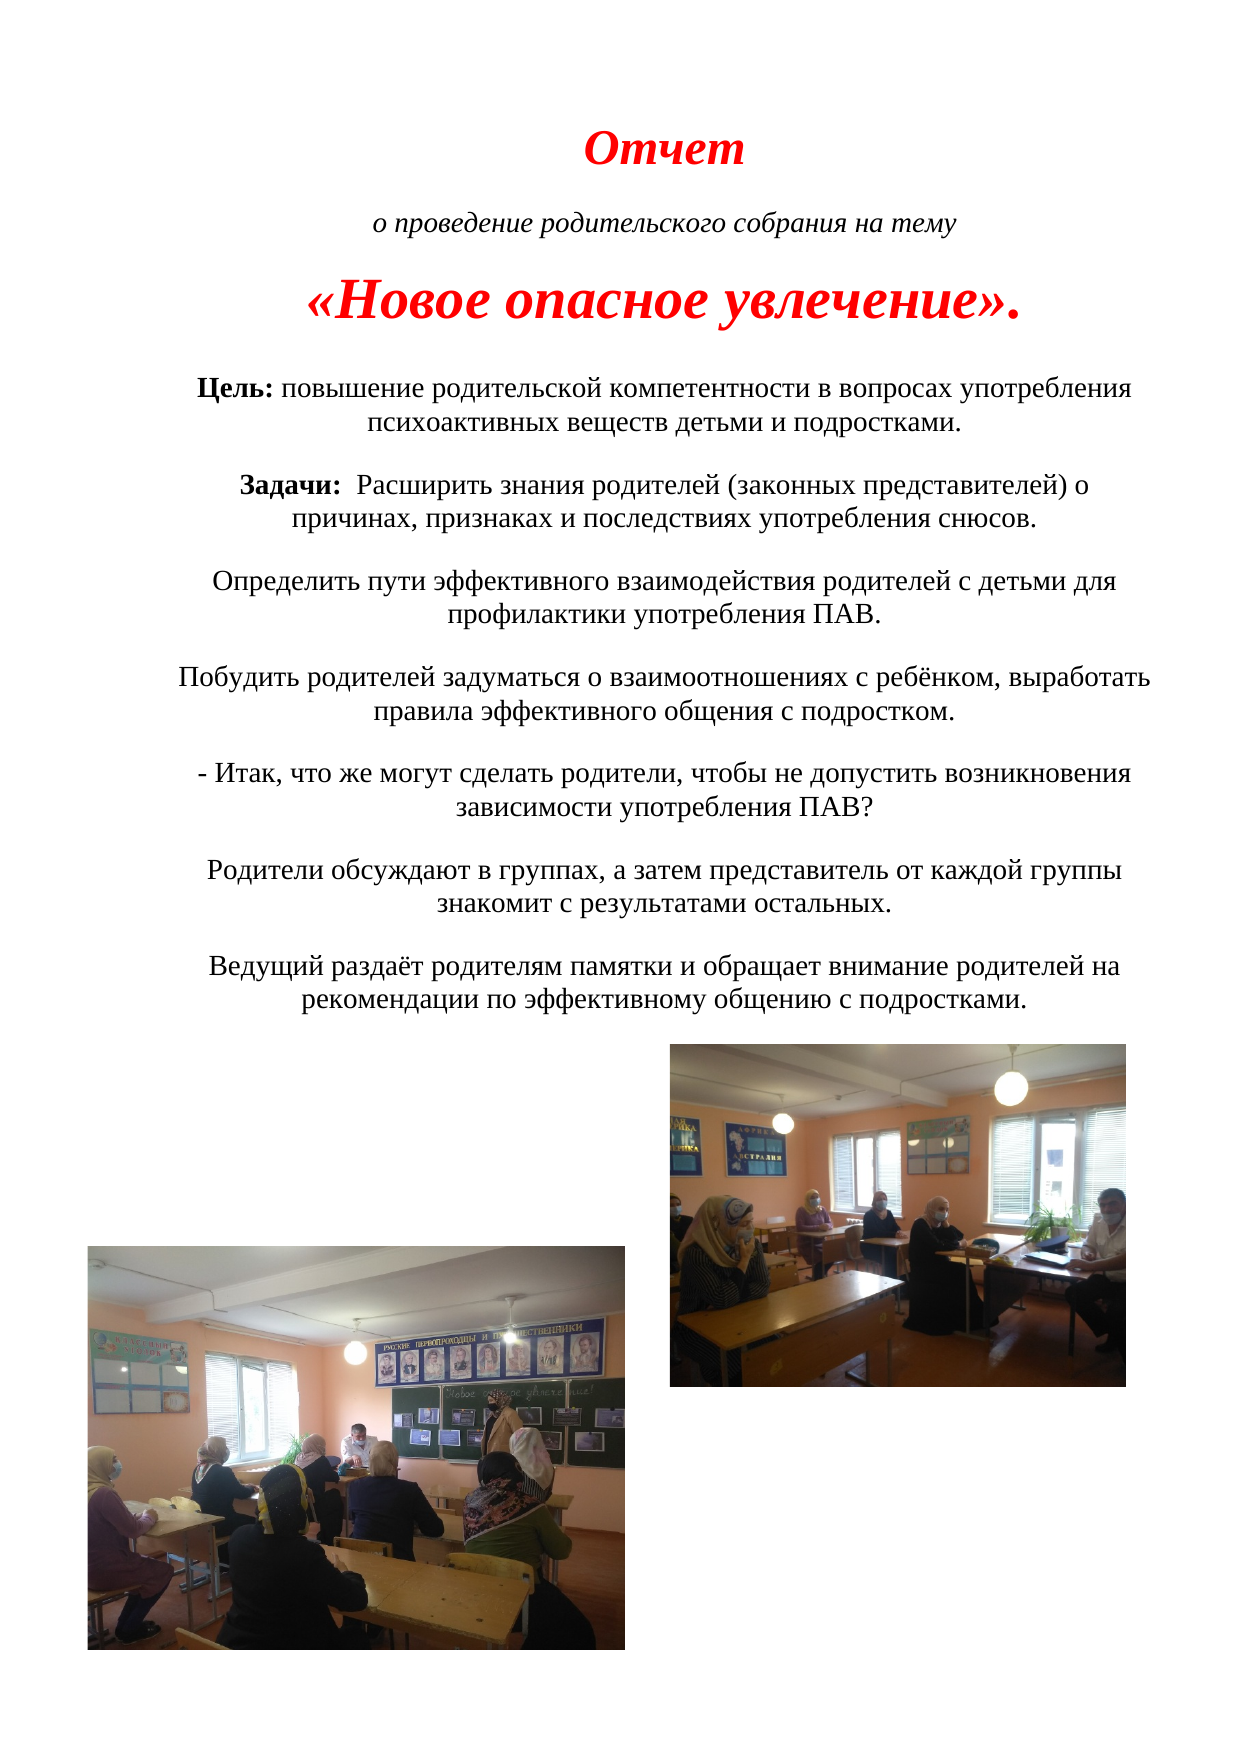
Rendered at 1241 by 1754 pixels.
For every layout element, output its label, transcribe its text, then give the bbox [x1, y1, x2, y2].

text - Итак, что же могут сделать родители, чтобы не допустить возникновения зависимости употребления ПАВ? [177, 756, 1152, 823]
text Отчет [177, 118, 1152, 176]
text о проведение родительского собрания на тему [177, 205, 1152, 238]
text Родители обсуждают в группах, а затем представитель от каждой группы знакомит с результатами остальных. [177, 852, 1152, 919]
text Определить пути эффективного взаимодействия родителей с детьми для профилактики употребления ПАВ. [177, 563, 1152, 630]
text Задачи: Расширить знания родителей (законных представителей) о причинах, признаках и последствиях употребления снюсов. [177, 467, 1152, 534]
text Ведущий раздаёт родителям памятки и обращает внимание родителей на рекомендации по эффективному общению с подростками. [177, 948, 1152, 1015]
picture [87, 1246, 625, 1650]
picture [669, 1044, 1126, 1387]
text «Новое опасное увлечение». [177, 264, 1152, 331]
text Побудить родителей задуматься о взаимоотношениях с ребёнком, выработать правила эффективного общения с подростком. [177, 659, 1152, 726]
text Цель: повышение родительской компетентности в вопросах употребления психоактивных веществ детьми и подростками. [177, 371, 1152, 438]
